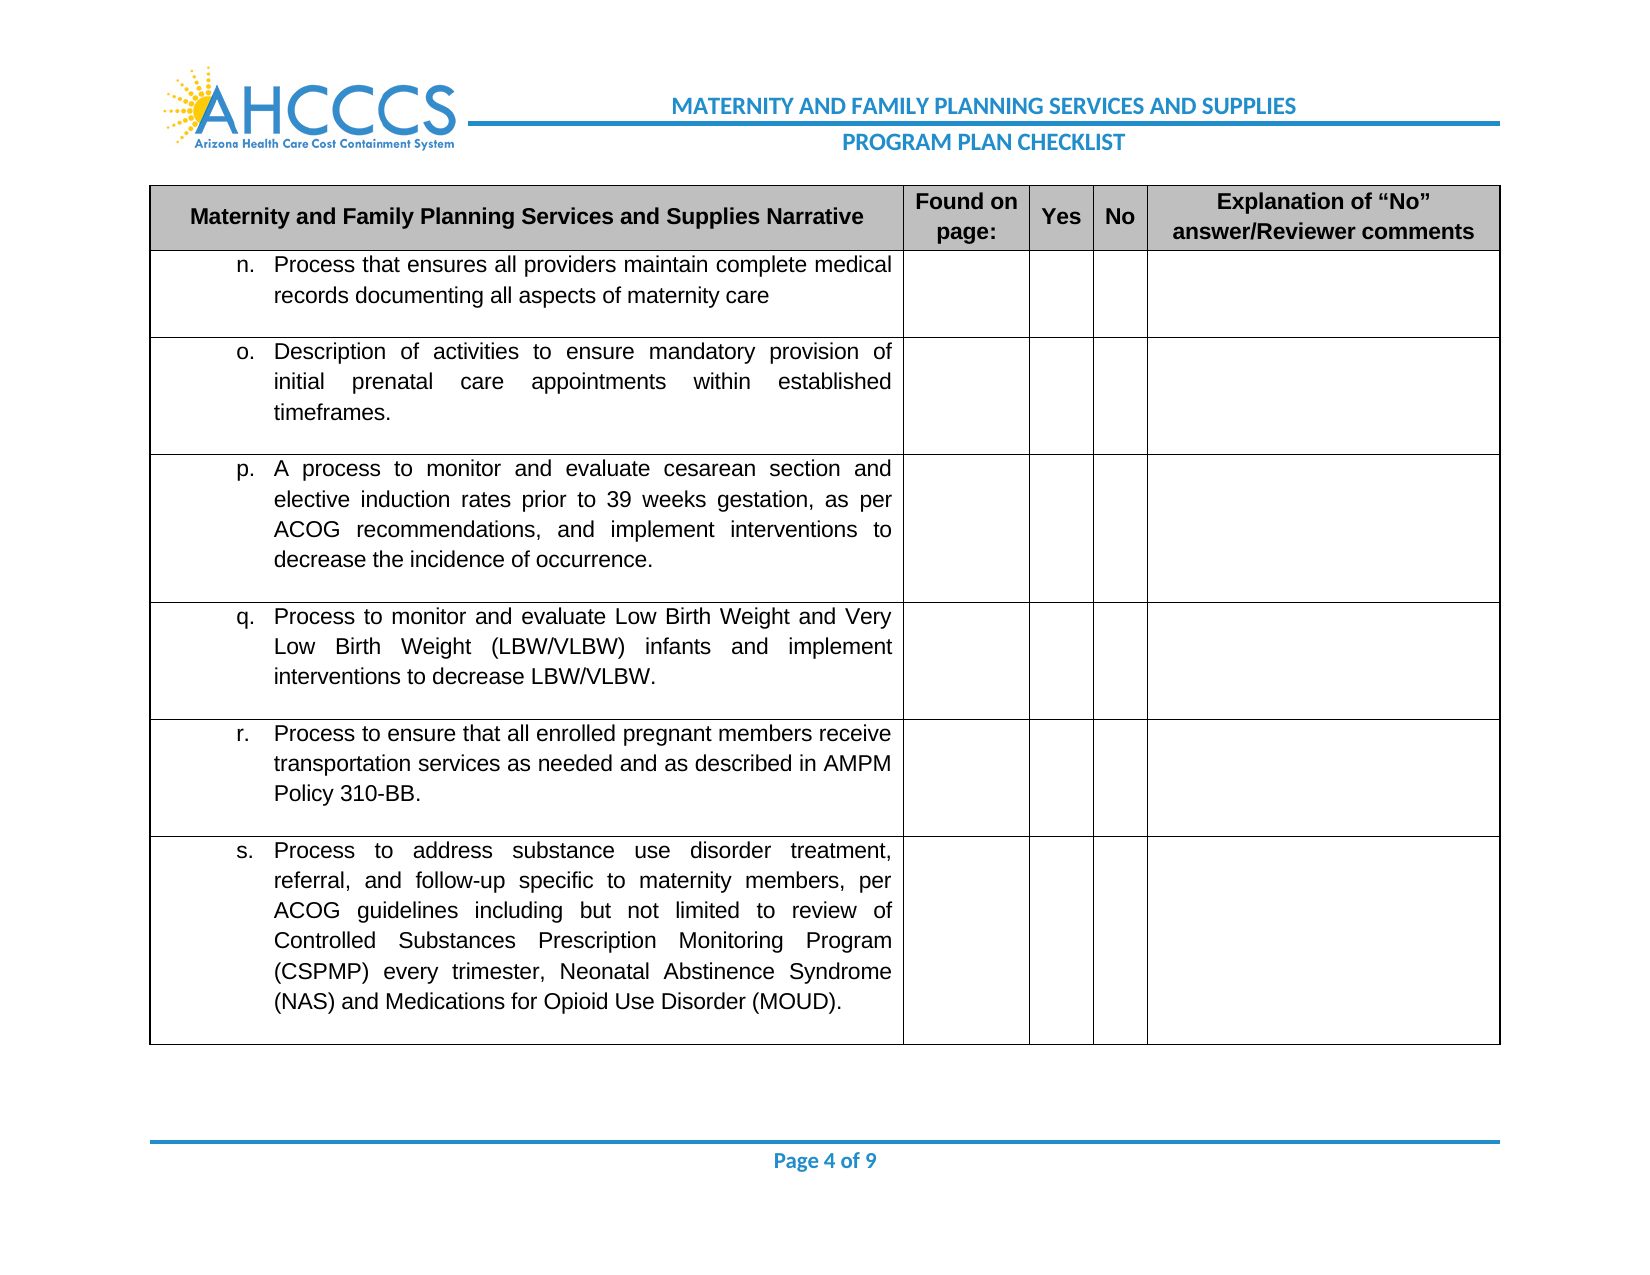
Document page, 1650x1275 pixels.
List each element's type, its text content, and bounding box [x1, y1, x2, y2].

table_cell [1030, 338, 1093, 454]
table_cell Process to address substance use disorder treatment, referral, and follow-up specific to maternity members, per ACOG guidelines including but not limited to review of Controlled Substances Prescription Monitoring Program (CSPMP) every trimester, Neonatal Abstinence Syndrome (NAS) and Medications for Opioid Use Disorder (MOUD). [151, 837, 903, 1043]
table_cell [1030, 837, 1093, 1043]
table_cell [1148, 251, 1499, 337]
table_cell [1030, 251, 1093, 337]
table_cell [904, 251, 1029, 337]
table_cell [1030, 720, 1093, 836]
table_cell [1094, 603, 1147, 719]
table_cell [1094, 251, 1147, 337]
table_cell A process to monitor and evaluate cesarean section and elective induction rates prior to 39 weeks gestation, as per ACOG recommendations, and implement interventions to decrease the incidence of occurrence. [151, 455, 903, 602]
table_cell [1094, 455, 1147, 602]
picture [161, 62, 457, 154]
table_cell [1030, 455, 1093, 602]
table_cell [1148, 338, 1499, 454]
table_cell [1148, 837, 1499, 1043]
table_cell [1148, 603, 1499, 719]
table_header Maternity and Family Planning Services and Supplies Narrative [151, 186, 903, 250]
table_cell [904, 603, 1029, 719]
table_cell [1094, 338, 1147, 454]
table_cell [904, 455, 1029, 602]
table_cell Process to monitor and evaluate Low Birth Weight and Very Low Birth Weight (LBW/VLBW) infants and implement interventions to decrease LBW/VLBW. [151, 603, 903, 719]
table_cell [1148, 455, 1499, 602]
table_header Yes [1030, 186, 1093, 250]
table_cell Description of activities to ensure mandatory provision of initial prenatal care appointments within established timeframes. [151, 338, 903, 454]
table_cell [904, 837, 1029, 1043]
table_cell [1094, 720, 1147, 836]
table_cell Process that ensures all providers maintain complete medical records documenting all aspects of maternity care [151, 251, 903, 337]
table_cell Process to ensure that all enrolled pregnant members receive transportation services as needed and as described in AMPM Policy 310-BB. [151, 720, 903, 836]
table_cell [904, 720, 1029, 836]
table_cell [1030, 603, 1093, 719]
table_header No [1094, 186, 1147, 250]
table_cell [1148, 720, 1499, 836]
table_header Found on page: [904, 186, 1029, 250]
table_cell [1094, 837, 1147, 1043]
table_cell [904, 338, 1029, 454]
table_header Explanation of “No” answer/Reviewer comments [1148, 186, 1499, 250]
